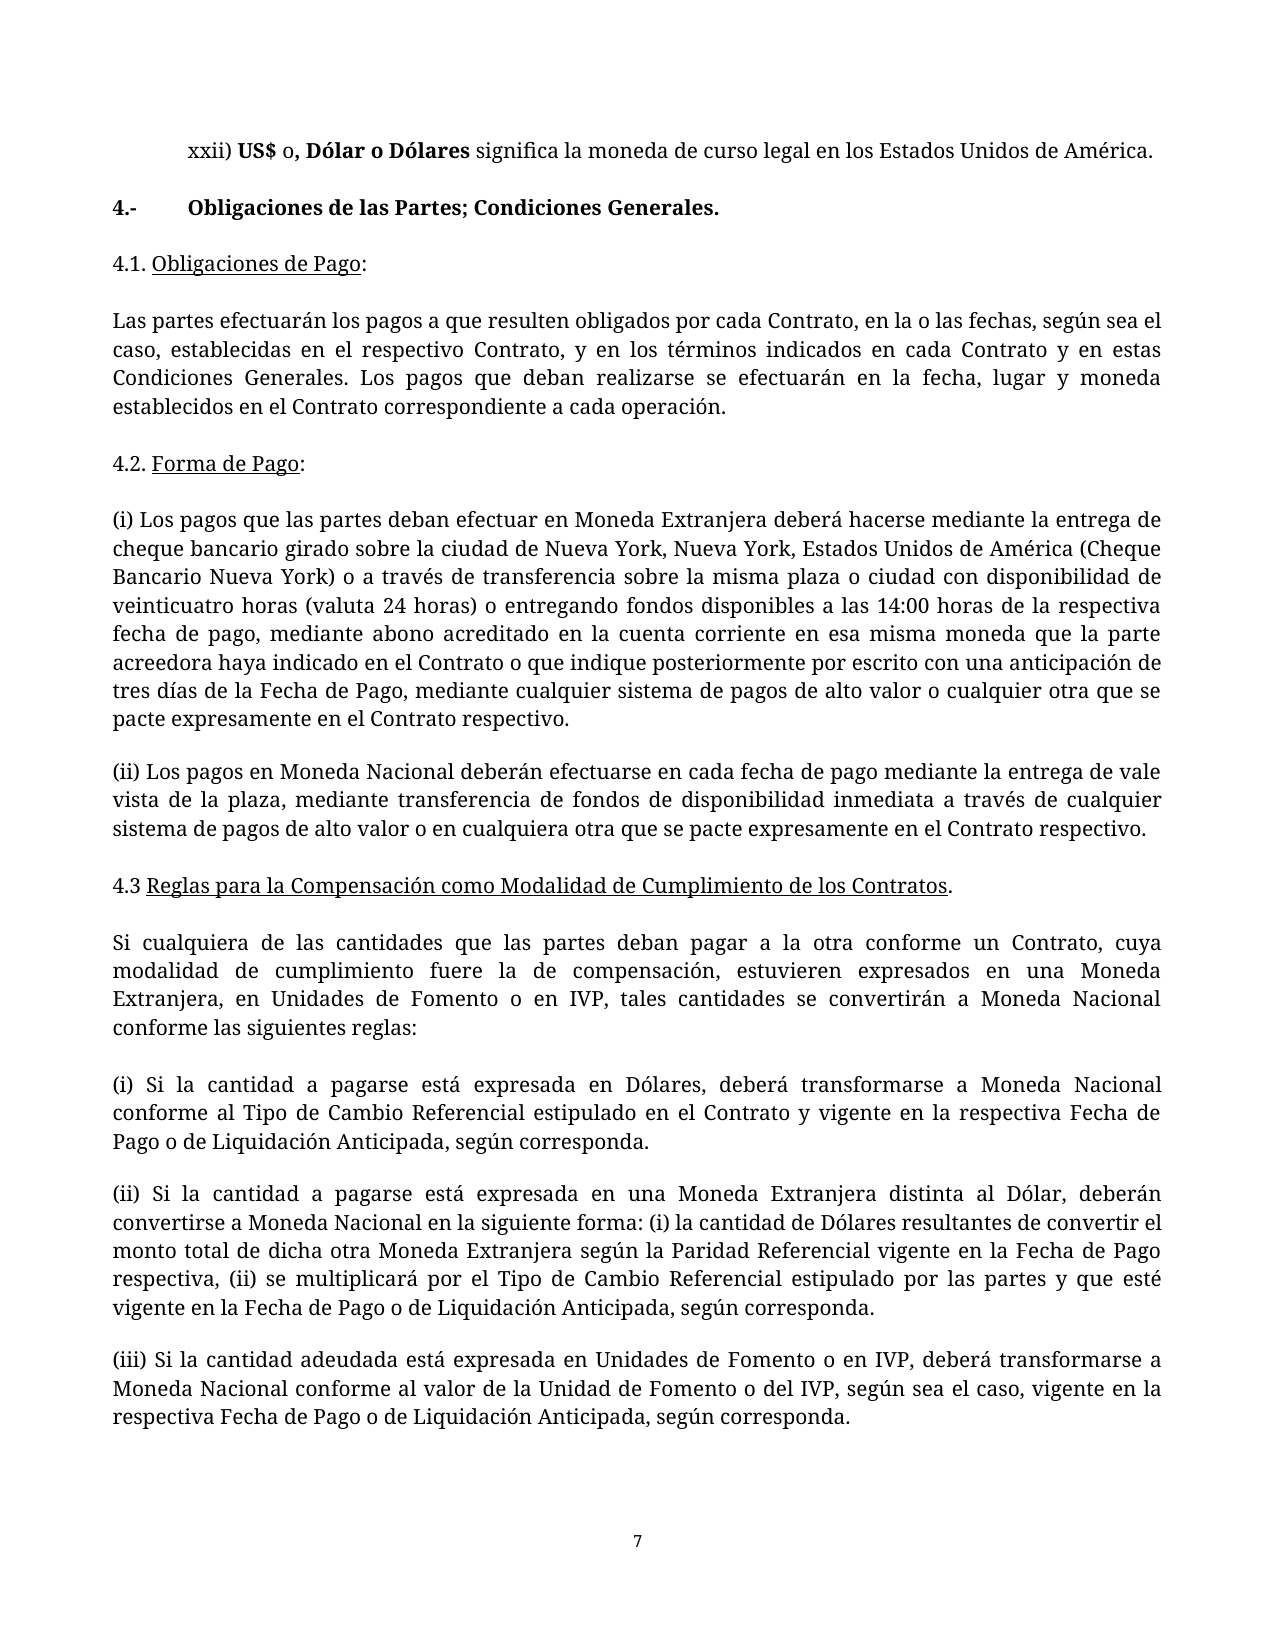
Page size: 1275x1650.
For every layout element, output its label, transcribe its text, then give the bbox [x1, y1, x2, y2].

text 4.- Obligaciones de las Partes; Condiciones Generales. [112, 193, 1163, 221]
text 4.1. Obligaciones de Pago: [112, 249, 1163, 278]
text 4.2. Forma de Pago: [112, 449, 1163, 477]
text 4.3 Reglas para la Compensación como Modalidad de Cumplimiento de los Contratos. [112, 871, 1163, 899]
text (ii) Los pagos en Moneda Nacional deberán efectuarse en cada fecha de pago mediante la entrega de vale vista de la plaza, mediante transferencia de fondos de disponibilidad inmediata a través de cualquier sistema de pagos de alto valor o en cualquiera otra que se pacte expresamente en el Contrato respectivo. [112, 757, 1163, 842]
text (i) Si la cantidad a pagarse está expresada en Dólares, deberá transformarse a Moneda Nacional conforme al Tipo de Cambio Referencial estipulado en el Contrato y vigente en la respectiva Fecha de Pago o de Liquidación Anticipada, según corresponda. [112, 1070, 1163, 1155]
text Si cualquiera de las cantidades que las partes deban pagar a la otra conforme un Contrato, cuya modalidad de cumplimiento fuere la de compensación, estuvieren expresados en una Moneda Extranjera, en Unidades de Fomento o en IVP, tales cantidades se convertirán a Moneda Nacional conforme las siguientes reglas: [112, 928, 1163, 1041]
text (i) Los pagos que las partes deban efectuar en Moneda Extranjera deberá hacerse mediante la entrega de cheque bancario girado sobre la ciudad de Nueva York, Nueva York, Estados Unidos de América (Cheque Bancario Nueva York) o a través de transferencia sobre la misma plaza o ciudad con disponibilidad de veinticuatro horas (valuta 24 horas) o entregando fondos disponibles a las 14:00 horas de la respectiva fecha de pago, mediante abono acreditado en la cuenta corriente en esa misma moneda que la parte acreedora haya indicado en el Contrato o que indique posteriormente por escrito con una anticipación de tres días de la Fecha de Pago, mediante cualquier sistema de pagos de alto valor o cualquier otra que se pacte expresamente en el Contrato respectivo. [112, 506, 1163, 733]
text (iii) Si la cantidad adeudada está expresada en Unidades de Fomento o en IVP, deberá transformarse a Moneda Nacional conforme al valor de la Unidad de Fomento o del IVP, según sea el caso, vigente en la respectiva Fecha de Pago o de Liquidación Anticipada, según corresponda. [112, 1346, 1163, 1431]
text Las partes efectuarán los pagos a que resulten obligados por cada Contrato, en la o las fechas, según sea el caso, establecidas en el respectivo Contrato, y en los términos indicados en cada Contrato y en estas Condiciones Generales. Los pagos que deban realizarse se efectuarán en la fecha, lugar y moneda establecidos en el Contrato correspondiente a cada operación. [112, 306, 1163, 420]
text (ii) Si la cantidad a pagarse está expresada en una Moneda Extranjera distinta al Dólar, deberán convertirse a Moneda Nacional en la siguiente forma: (i) la cantidad de Dólares resultantes de convertir el monto total de dicha otra Moneda Extranjera según la Paridad Referencial vigente en la Fecha de Pago respectiva, (ii) se multiplicará por el Tipo de Cambio Referencial estipulado por las partes y que esté vigente en la Fecha de Pago o de Liquidación Anticipada, según corresponda. [112, 1179, 1163, 1321]
text xxii) US$ o, Dólar o Dólares significa la moneda de curso legal en los Estados Unidos de América. [187, 136, 1163, 164]
